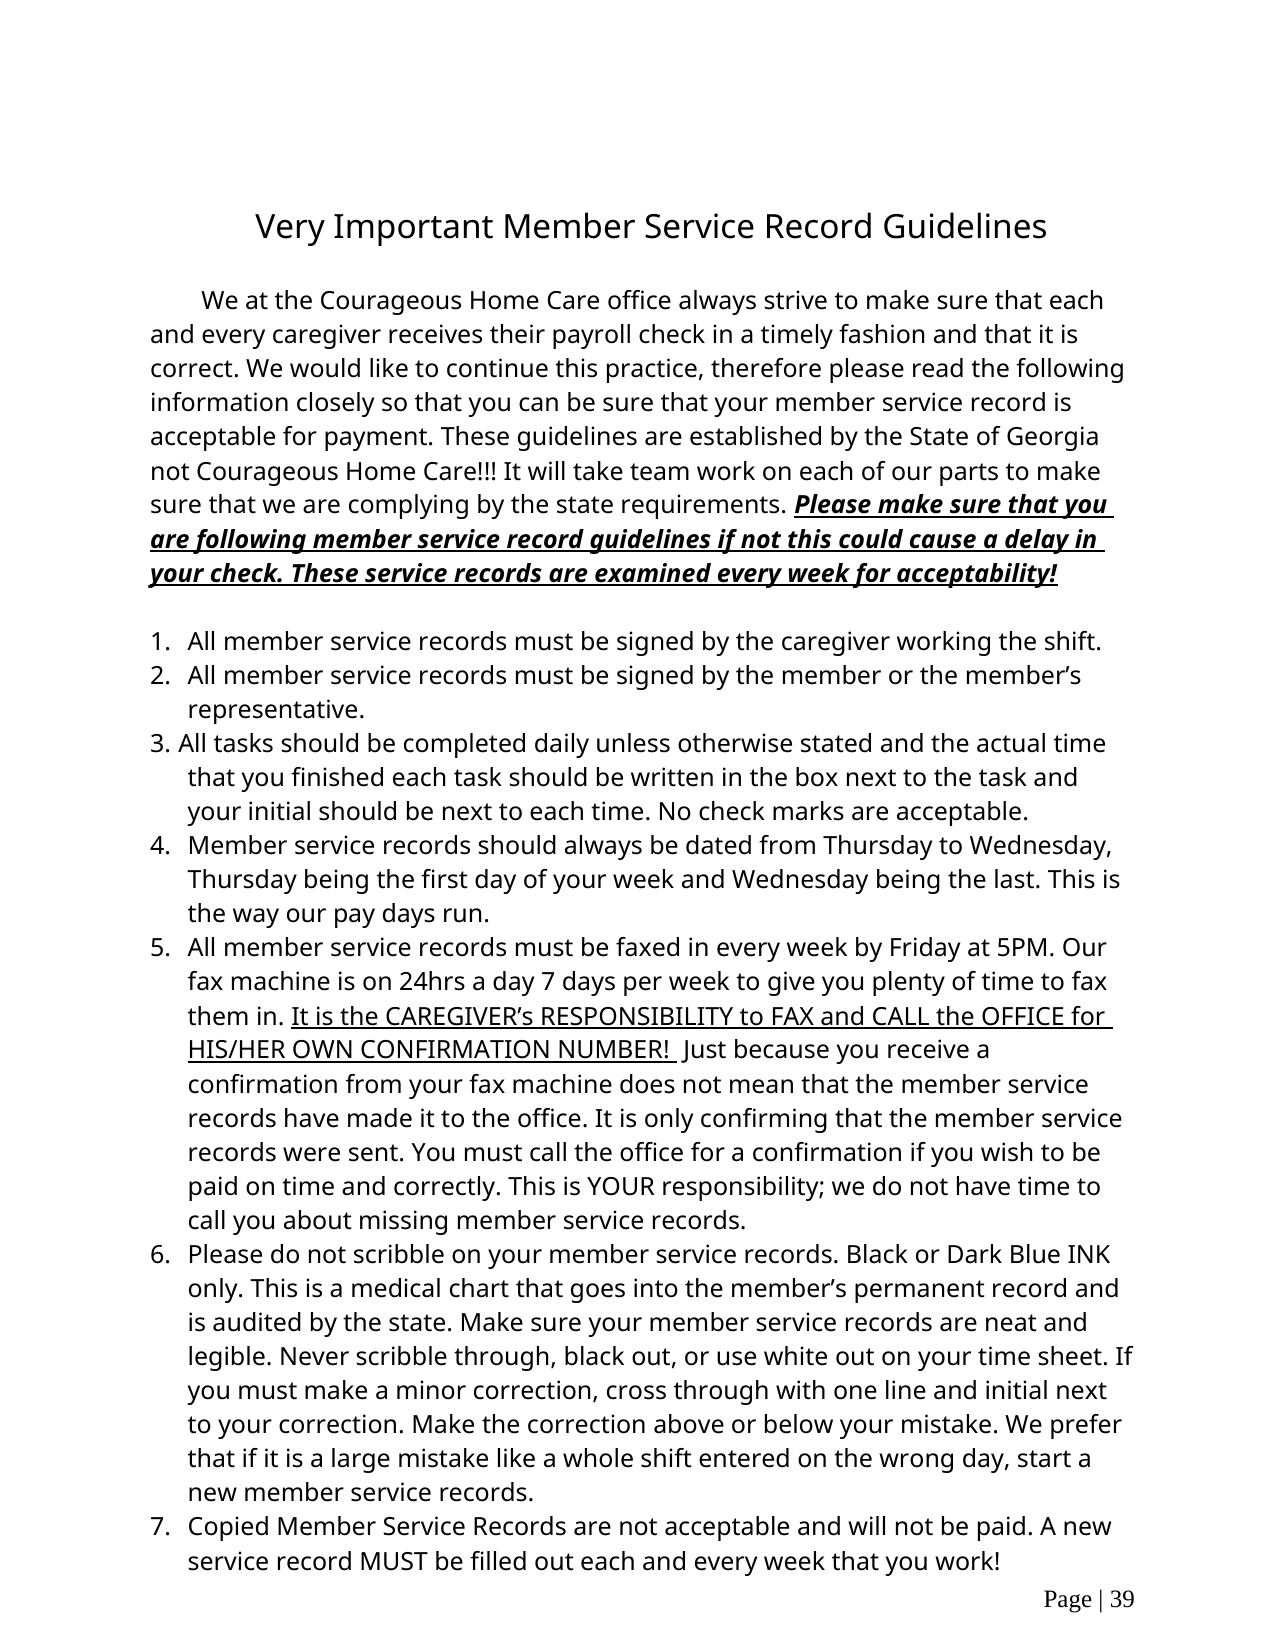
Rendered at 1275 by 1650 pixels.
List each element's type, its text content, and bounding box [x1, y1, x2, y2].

text We at the Courageous Home Care office always strive to make sure that each and every caregiver receives their payroll check in a timely fashion and that it is correct. We would like to continue this practice, therefore please read the following information closely so that you can be sure that your member service record is acceptable for payment. These guidelines are established by the State of Georgia not Courageous Home Care!!! It will take team work on each of our parts to make sure that we are complying by the state requirements. Please make sure that you are following member service record guidelines if not this could cause a delay in your check. These service records are examined every week for acceptability! [150, 283, 1134, 589]
list Member service records should always be dated from Thursday to Wednesday, Thursday being the first day of your week and Wednesday being the last. This is the way our pay days run. [150, 828, 1134, 930]
list All member service records must be signed by the caregiver working the shift. [150, 623, 1134, 657]
text Very Important Member Service Record Guidelines [150, 203, 1134, 249]
list All member service records must be signed by the member or the member’s representative. [150, 657, 1134, 726]
list All member service records must be faxed in every week by Friday at 5PM. Our fax machine is on 24hrs a day 7 days per week to give you plenty of time to fax them in. It is the CAREGIVER’s RESPONSIBILITY to FAX and CALL the OFFICE for HIS/HER OWN CONFIRMATION NUMBER! Just because you receive a confirmation from your fax machine does not mean that the member service records have made it to the office. It is only confirming that the member service records were sent. You must call the office for a confirmation if you wish to be paid on time and correctly. This is YOUR responsibility; we do not have time to call you about missing member service records. [150, 930, 1134, 1237]
list All tasks should be completed daily unless otherwise stated and the actual time that you finished each task should be written in the box next to the task and your initial should be next to each time. No check marks are acceptable. [150, 726, 1134, 828]
list Please do not scribble on your member service records. Black or Dark Blue INK only. This is a medical chart that goes into the member’s permanent record and is audited by the state. Make sure your member service records are neat and legible. Never scribble through, black out, or use white out on your time sheet. If you must make a minor correction, cross through with one line and initial next to your correction. Make the correction above or below your mistake. We prefer that if it is a large mistake like a whole shift entered on the wrong day, start a new member service records. [150, 1237, 1134, 1509]
list Copied Member Service Records are not acceptable and will not be paid. A new service record MUST be filled out each and every week that you work! [150, 1509, 1134, 1577]
